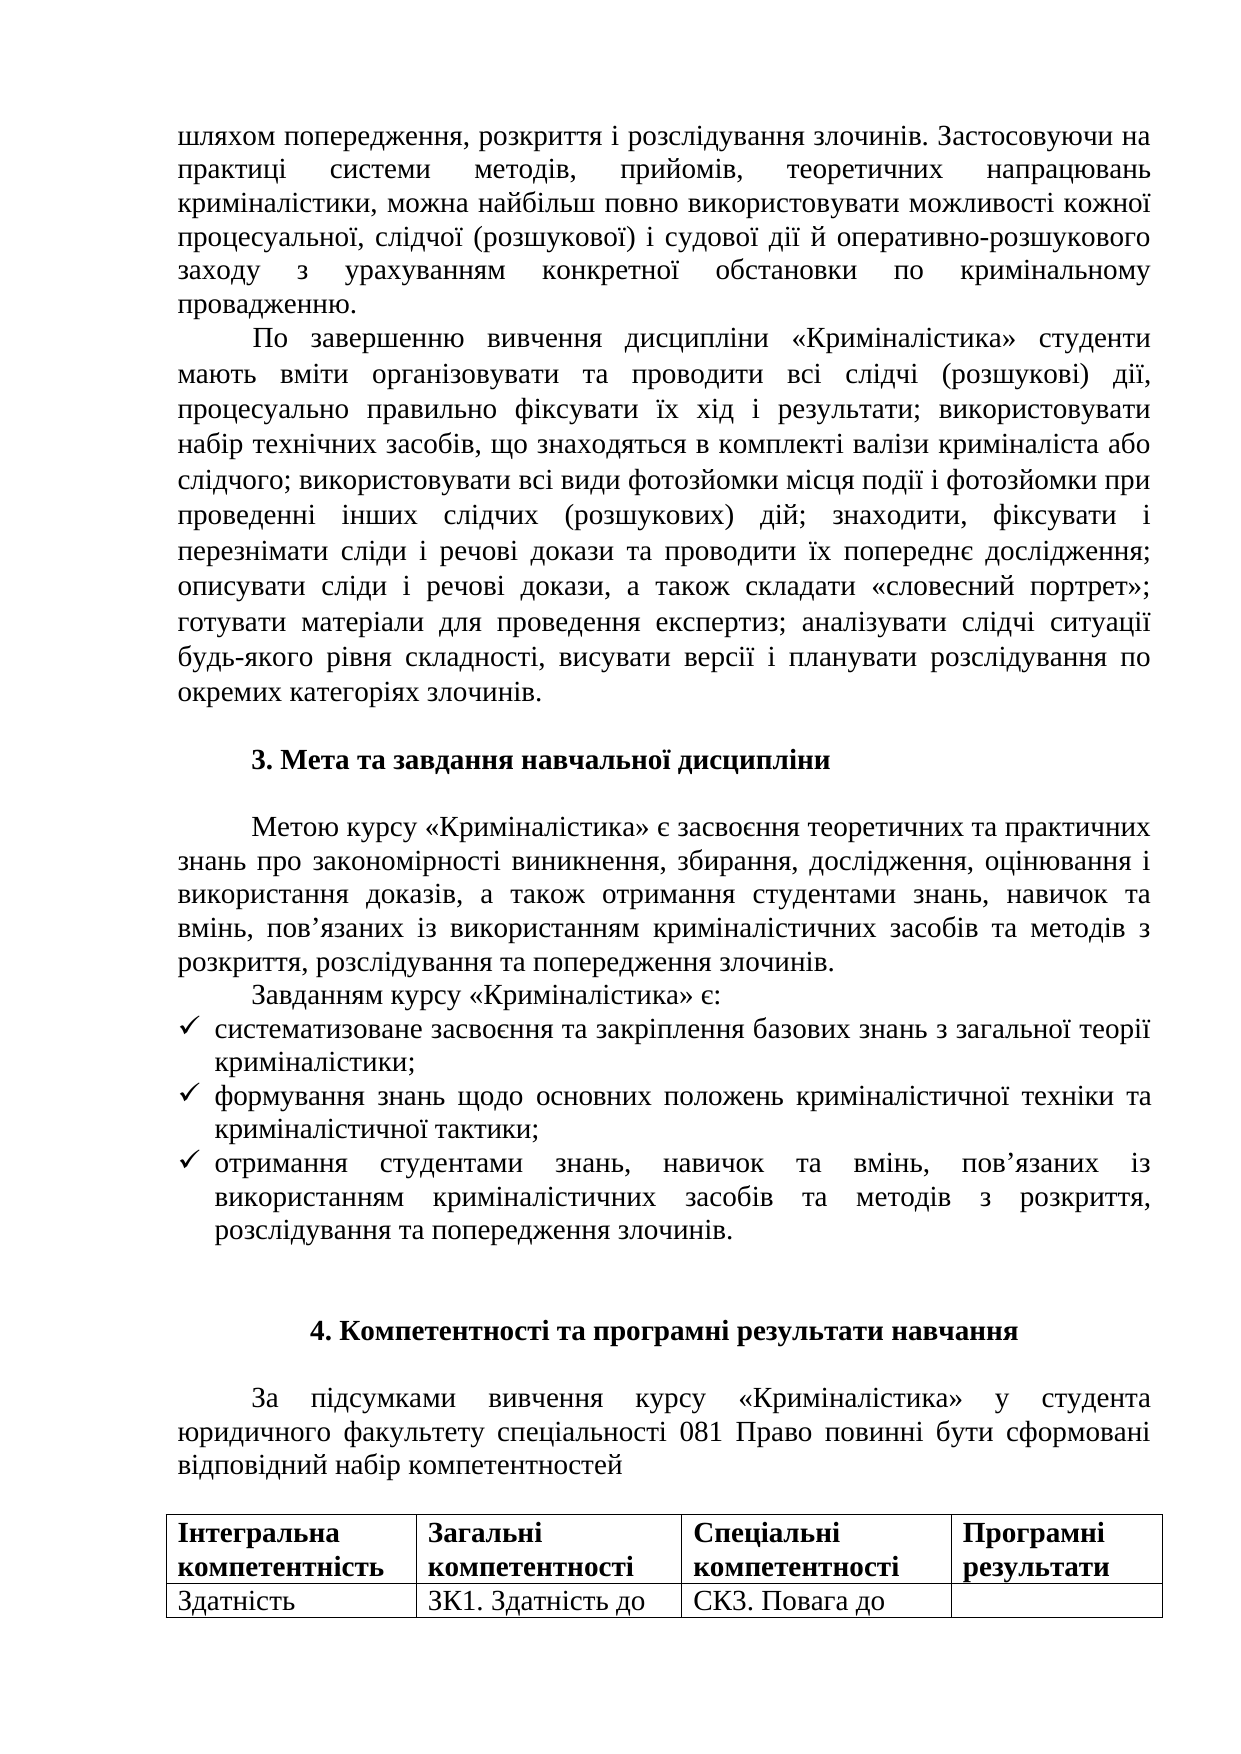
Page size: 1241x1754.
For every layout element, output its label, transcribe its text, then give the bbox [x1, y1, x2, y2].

text По завершенню вивчення дисципліни «Криміналістика» студенти мають вміти організовувати та проводити всі слідчі (розшукові) дії, процесуально правильно фіксувати їх хід і результати; використовувати набір технічних засобів, що знаходяться в комплекті валізи криміналіста або слідчого; використовувати всі види фотозйомки місця події і фотозйомки при проведенні інших слідчих (розшукових) дій; знаходити, фіксувати і перезнімати сліди і речові докази та проводити їх попереднє дослідження; описувати сліди і речові докази, а також складати «словесний портрет»; готувати матеріали для проведення експертиз; аналізувати слідчі ситуації будь-якого рівня складності, висувати версії і планувати розслідування по окремих категоріях злочинів. [177, 319, 1152, 709]
text 3. Мета та завдання навчальної дисципліни [177, 742, 1152, 776]
text Завданням курсу «Криміналістика» є: [177, 977, 1152, 1011]
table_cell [417, 1584, 681, 1617]
table_header Загальні компетентності [417, 1515, 681, 1582]
table_header Інтегральна компетентність [167, 1515, 416, 1582]
list систематизоване засвоєння та закріплення базових знань з загальної теорії криміналістики; [177, 1011, 1152, 1078]
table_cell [167, 1584, 416, 1617]
table_cell [952, 1584, 1162, 1617]
table_header Програмні результати [952, 1515, 1162, 1582]
text Метою курсу «Криміналістика» є засвоєння теоретичних та практичних знань про закономірності виникнення, збирання, дослідження, оцінювання і використання доказів, а також отримання студентами знань, навичок та вмінь, пов’язаних із використанням криміналістичних засобів та методів з розкриття, розслідування та попередження злочинів. [177, 809, 1152, 977]
text За підсумками вивчення курсу «Криміналістика» у студента юридичного факультету спеціальності 081 Право повинні бути сформовані відповідний набір компетентностей [177, 1380, 1152, 1481]
list отримання студентами знань, навичок та вмінь, пов’язаних із використанням криміналістичних засобів та методів з розкриття, розслідування та попередження злочинів. [177, 1145, 1152, 1246]
list формування знань щодо основних положень криміналістичної техніки та криміналістичної тактики; [177, 1078, 1152, 1145]
text 4. Компетентності та програмні результати навчання [177, 1313, 1152, 1347]
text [177, 118, 1152, 319]
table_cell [682, 1584, 951, 1617]
table_header Спеціальні компетентності [682, 1515, 951, 1582]
